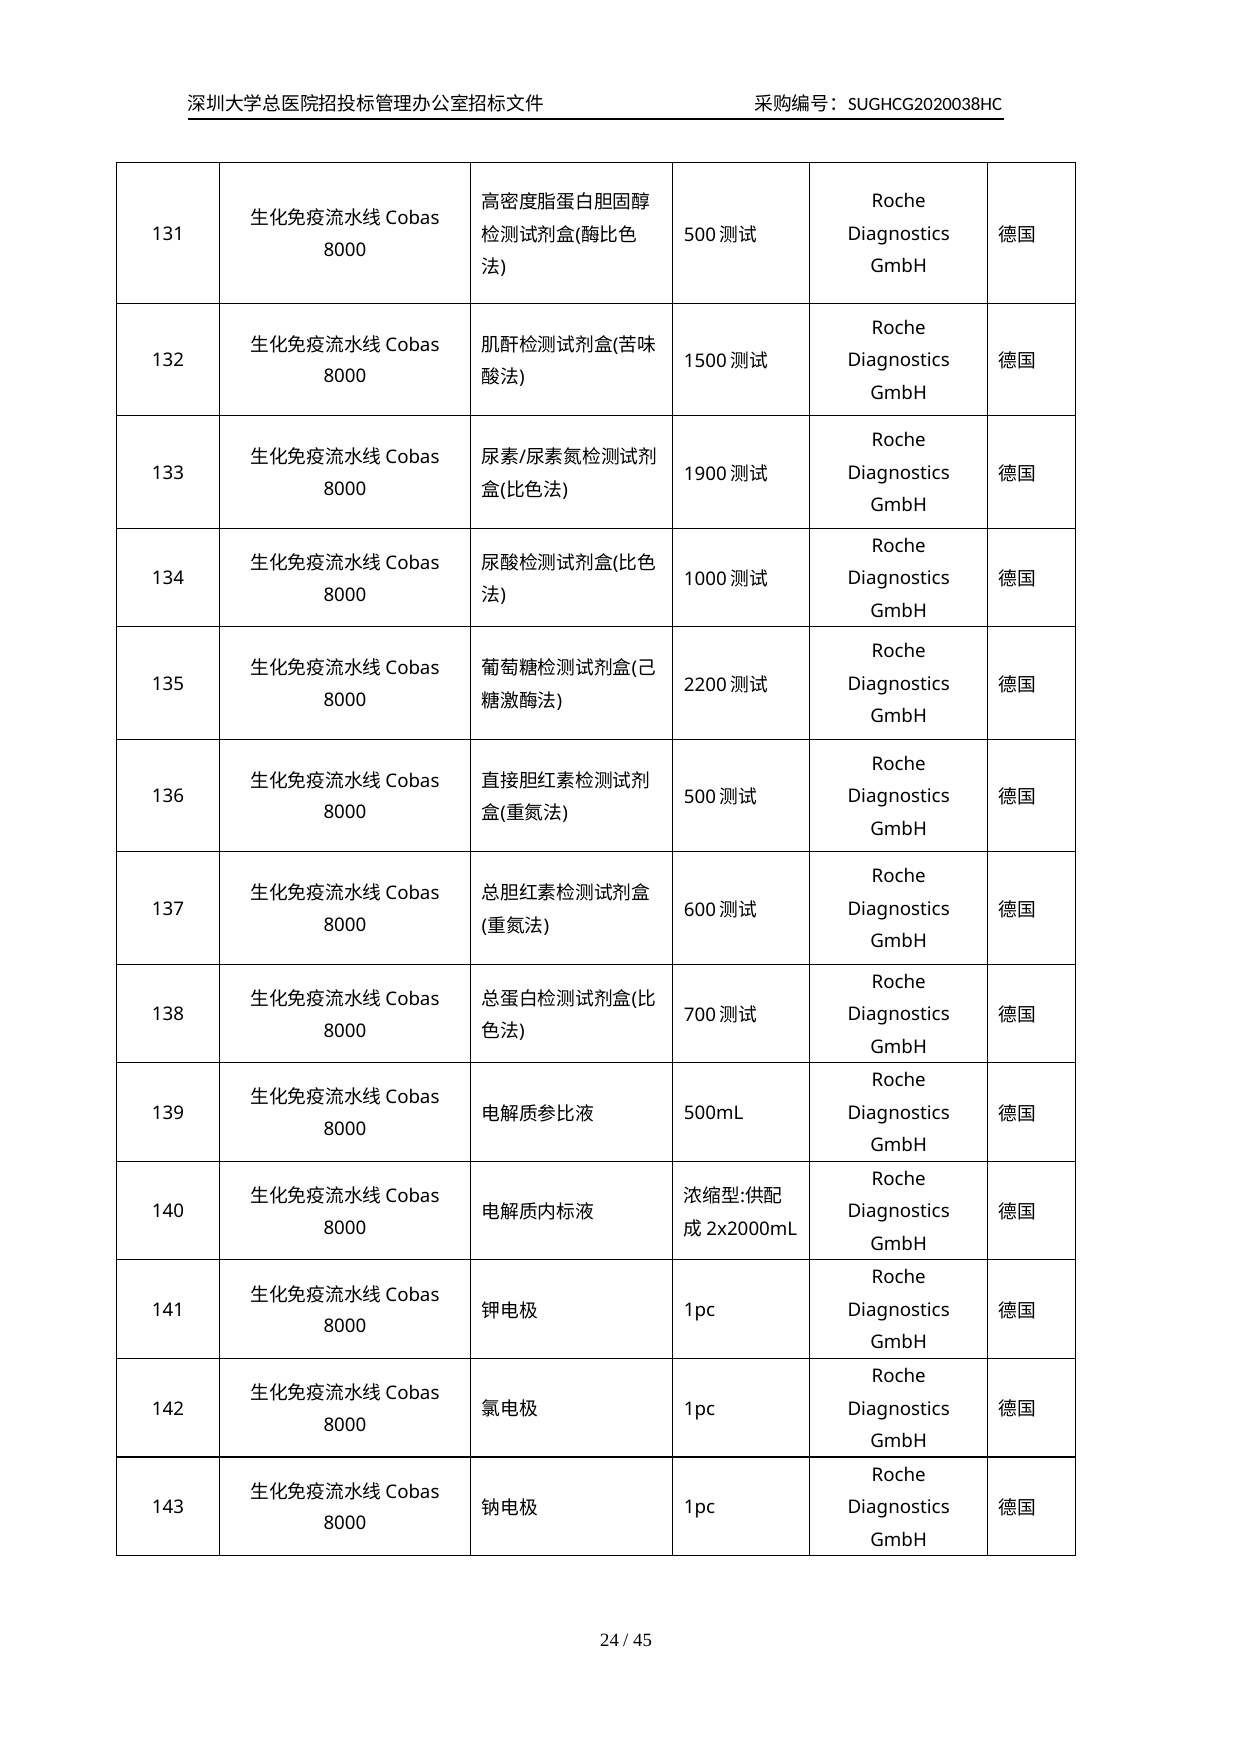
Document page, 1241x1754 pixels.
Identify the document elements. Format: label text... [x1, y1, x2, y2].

table_cell 电解质参比液 [471, 1063, 672, 1161]
table_cell Roche Diagnostics GmbH [810, 965, 987, 1062]
table_cell 德国 [988, 304, 1075, 415]
table_cell 德国 [988, 1063, 1075, 1161]
table_cell 1900测试 [673, 416, 809, 528]
table_cell 生化免疫流水线Cobas 8000 [220, 416, 470, 528]
table_cell 138 [117, 965, 219, 1062]
table_cell Roche Diagnostics GmbH [810, 852, 987, 964]
table_cell Roche Diagnostics GmbH [810, 1162, 987, 1259]
table_cell 生化免疫流水线Cobas 8000 [220, 304, 470, 415]
table_cell 2200测试 [673, 627, 809, 739]
table_cell 德国 [988, 627, 1075, 739]
table_cell 德国 [988, 1162, 1075, 1259]
table_cell 德国 [988, 1260, 1075, 1358]
table_cell 生化免疫流水线Cobas 8000 [220, 740, 470, 851]
table_cell 总蛋白检测试剂盒(比色法) [471, 965, 672, 1062]
table_cell 德国 [988, 1458, 1075, 1555]
table_cell 141 [117, 1260, 219, 1358]
table_cell 133 [117, 416, 219, 528]
table_cell 德国 [988, 965, 1075, 1062]
table_cell 德国 [988, 163, 1075, 303]
table_cell 137 [117, 852, 219, 964]
table_cell 氯电极 [471, 1359, 672, 1456]
table_cell 德国 [988, 852, 1075, 964]
table_cell 1pc [673, 1359, 809, 1456]
table_cell 钾电极 [471, 1260, 672, 1358]
table_cell 1pc [673, 1260, 809, 1358]
table_cell 葡萄糖检测试剂盒(己糖激酶法) [471, 627, 672, 739]
table_cell 生化免疫流水线Cobas 8000 [220, 1162, 470, 1259]
table_cell 生化免疫流水线Cobas 8000 [220, 529, 470, 626]
table_cell 生化免疫流水线Cobas 8000 [220, 163, 470, 303]
table_cell 142 [117, 1359, 219, 1456]
table_cell Roche Diagnostics GmbH [810, 529, 987, 626]
table_cell 生化免疫流水线Cobas 8000 [220, 965, 470, 1062]
table_cell Roche Diagnostics GmbH [810, 416, 987, 528]
table_cell 500测试 [673, 163, 809, 303]
table_cell 肌酐检测试剂盒(苦味酸法) [471, 304, 672, 415]
table_cell 钠电极 [471, 1458, 672, 1555]
table_cell 电解质内标液 [471, 1162, 672, 1259]
table_cell 德国 [988, 529, 1075, 626]
table_cell Roche Diagnostics GmbH [810, 1359, 987, 1456]
table_cell 总胆红素检测试剂盒(重氮法) [471, 852, 672, 964]
table_cell 生化免疫流水线Cobas 8000 [220, 1359, 470, 1456]
table_cell 直接胆红素检测试剂盒(重氮法) [471, 740, 672, 851]
table_cell Roche Diagnostics GmbH [810, 1260, 987, 1358]
table_cell 136 [117, 740, 219, 851]
table_cell 139 [117, 1063, 219, 1161]
table_cell Roche Diagnostics GmbH [810, 1063, 987, 1161]
table_cell 143 [117, 1458, 219, 1555]
table_cell 132 [117, 304, 219, 415]
table_cell 1pc [673, 1458, 809, 1555]
table_cell 131 [117, 163, 219, 303]
table_cell 135 [117, 627, 219, 739]
table_cell Roche Diagnostics GmbH [810, 740, 987, 851]
table_cell 生化免疫流水线Cobas 8000 [220, 852, 470, 964]
table_cell 600测试 [673, 852, 809, 964]
table_cell 500测试 [673, 740, 809, 851]
table_cell 尿素/尿素氮检测试剂盒(比色法) [471, 416, 672, 528]
table_cell Roche Diagnostics GmbH [810, 627, 987, 739]
table_cell 500mL [673, 1063, 809, 1161]
table_cell 生化免疫流水线Cobas 8000 [220, 1260, 470, 1358]
table_cell 1000测试 [673, 529, 809, 626]
table_cell 高密度脂蛋白胆固醇检测试剂盒(酶比色法) [471, 163, 672, 303]
table_cell 德国 [988, 416, 1075, 528]
table_cell 134 [117, 529, 219, 626]
table_cell Roche Diagnostics GmbH [810, 304, 987, 415]
table_cell 140 [117, 1162, 219, 1259]
table_cell 1500测试 [673, 304, 809, 415]
table_cell 700测试 [673, 965, 809, 1062]
table_cell 德国 [988, 740, 1075, 851]
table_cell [810, 163, 987, 303]
table_cell 生化免疫流水线Cobas 8000 [220, 1458, 470, 1555]
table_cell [810, 1458, 987, 1555]
table_cell 生化免疫流水线Cobas 8000 [220, 1063, 470, 1161]
table_cell 德国 [988, 1359, 1075, 1456]
table_cell 浓缩型:供配成2x2000mL [673, 1162, 809, 1259]
table_cell 尿酸检测试剂盒(比色法) [471, 529, 672, 626]
table_cell 生化免疫流水线Cobas 8000 [220, 627, 470, 739]
